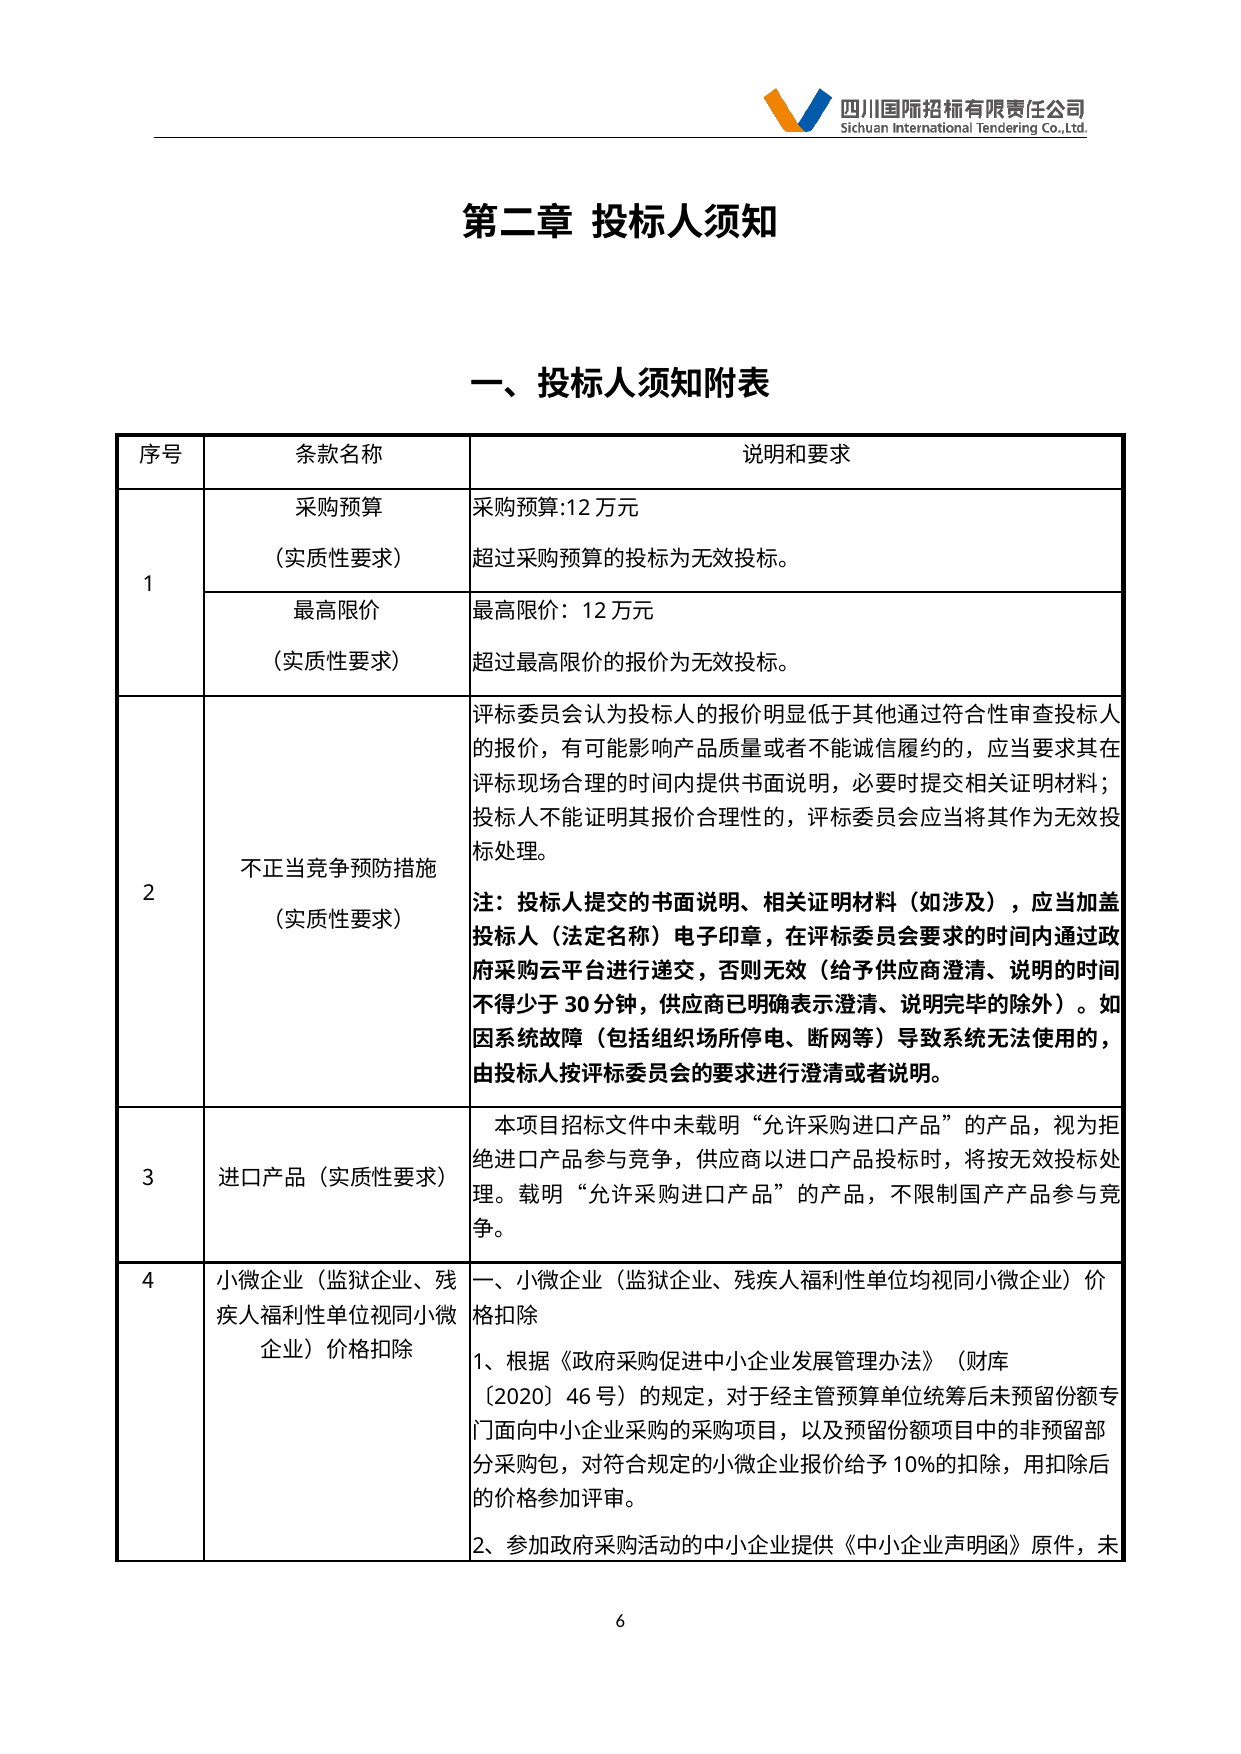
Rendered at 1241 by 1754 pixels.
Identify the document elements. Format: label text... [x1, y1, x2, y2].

table_header 条款名称 [205, 437, 469, 488]
table_cell 采购预算:12万元 超过采购预算的投标为无效投标。 [471, 490, 1121, 591]
table_cell 4 [119, 1264, 203, 1560]
table_cell 不正当竞争预防措施 （实质性要求） [205, 697, 469, 1106]
table_cell 评标委员会认为投标人的报价明显低于其他通过符合性审查投标人的报价，有可能影响产品质量或者不能诚信履约的，应当要求其在评标现场合理的时间内提供书面说明，必要时提交相关证明材料；投标人不能证明其报价合理性的，评标委员会应当将其作为无效投标处理。 注：投标人提交的书面说明、相关证明材料（如涉及），应当加盖投标人（法定名称）电子印章，在评标委员会要求的时间内通过政府采购云平台进行递交，否则无效（给予供应商澄清、说明的时间不得少于30分钟，供应商已明确表示澄清、说明完毕的除外）。如因系统故障（包括组织场所停电、断网等）导致系统无法使用的，由投标人按评标委员会的要求进行澄清或者说明。 [471, 697, 1121, 1106]
table_cell 采购预算 （实质性要求） [205, 490, 469, 591]
table_cell 本项目招标文件中未载明“允许采购进口产品”的产品，视为拒绝进口产品参与竞争，供应商以进口产品投标时，将按无效投标处理。载明“允许采购进口产品”的产品，不限制国产产品参与竞争。 [471, 1108, 1121, 1261]
picture [763, 88, 1087, 135]
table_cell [471, 1264, 1121, 1560]
table_cell 2 [119, 697, 203, 1106]
table_cell 进口产品（实质性要求） [205, 1108, 469, 1261]
subtitle 一、投标人须知附表 [153, 357, 1087, 405]
table_cell 1 [119, 490, 203, 695]
table_header 序号 [119, 437, 203, 488]
table_cell 3 [119, 1108, 203, 1261]
subtitle 第二章 投标人须知 [153, 192, 1087, 246]
table_cell 最高限价 （实质性要求） [205, 593, 469, 695]
table_header 说明和要求 [471, 437, 1121, 488]
table_cell 最高限价：12万元 超过最高限价的报价为无效投标。 [471, 593, 1121, 695]
table_cell 小微企业（监狱企业、残疾人福利性单位视同小微企业）价格扣除 [205, 1264, 469, 1560]
